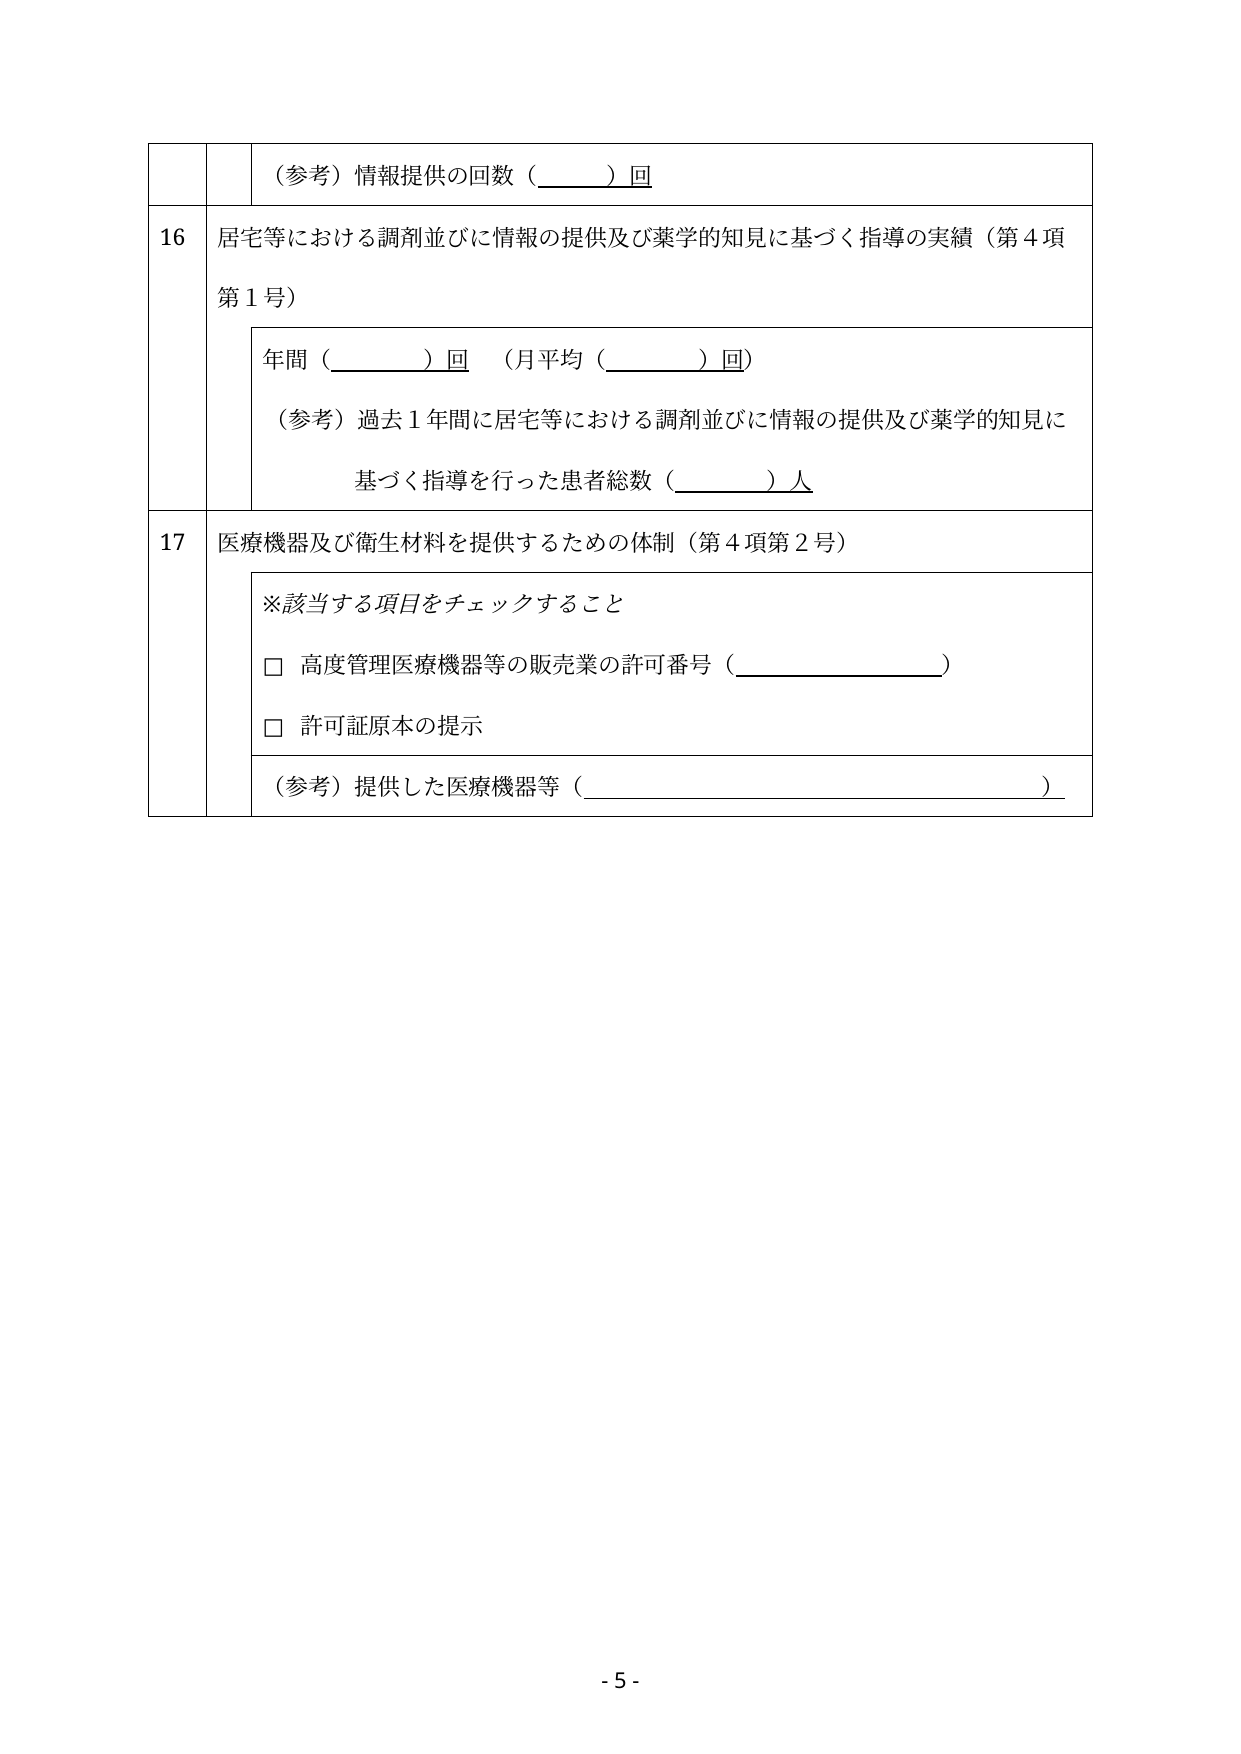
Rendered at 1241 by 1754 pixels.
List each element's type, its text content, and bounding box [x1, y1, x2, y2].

table_cell （参考）情報提供の回数（ ）回 [252, 144, 1092, 205]
table_cell （参考）提供した医療機器等（ ） [252, 756, 1092, 816]
table_cell 年間（ ）回 （月平均（ ）回） （参考）過去１年間に居宅等における調剤並びに情報の提供及び薬学的知見に 基づく指導を行った患者総数（ ）人 [252, 328, 1092, 510]
table_cell [207, 144, 251, 205]
table_cell [207, 327, 251, 510]
table_cell 居宅等における調剤並びに情報の提供及び薬学的知見に基づく指導の実績（第４項第１号） [207, 206, 1092, 327]
table_cell 17 [149, 511, 206, 816]
table_cell ※該当する項目をチェックすること 高度管理医療機器等の販売業の許可番号（ ） 許可証原本の提示 [252, 573, 1092, 754]
table_cell [207, 572, 251, 816]
table_cell 医療機器及び衛生材料を提供するための体制（第４項第２号） [207, 511, 1092, 572]
table_cell 16 [149, 206, 206, 510]
